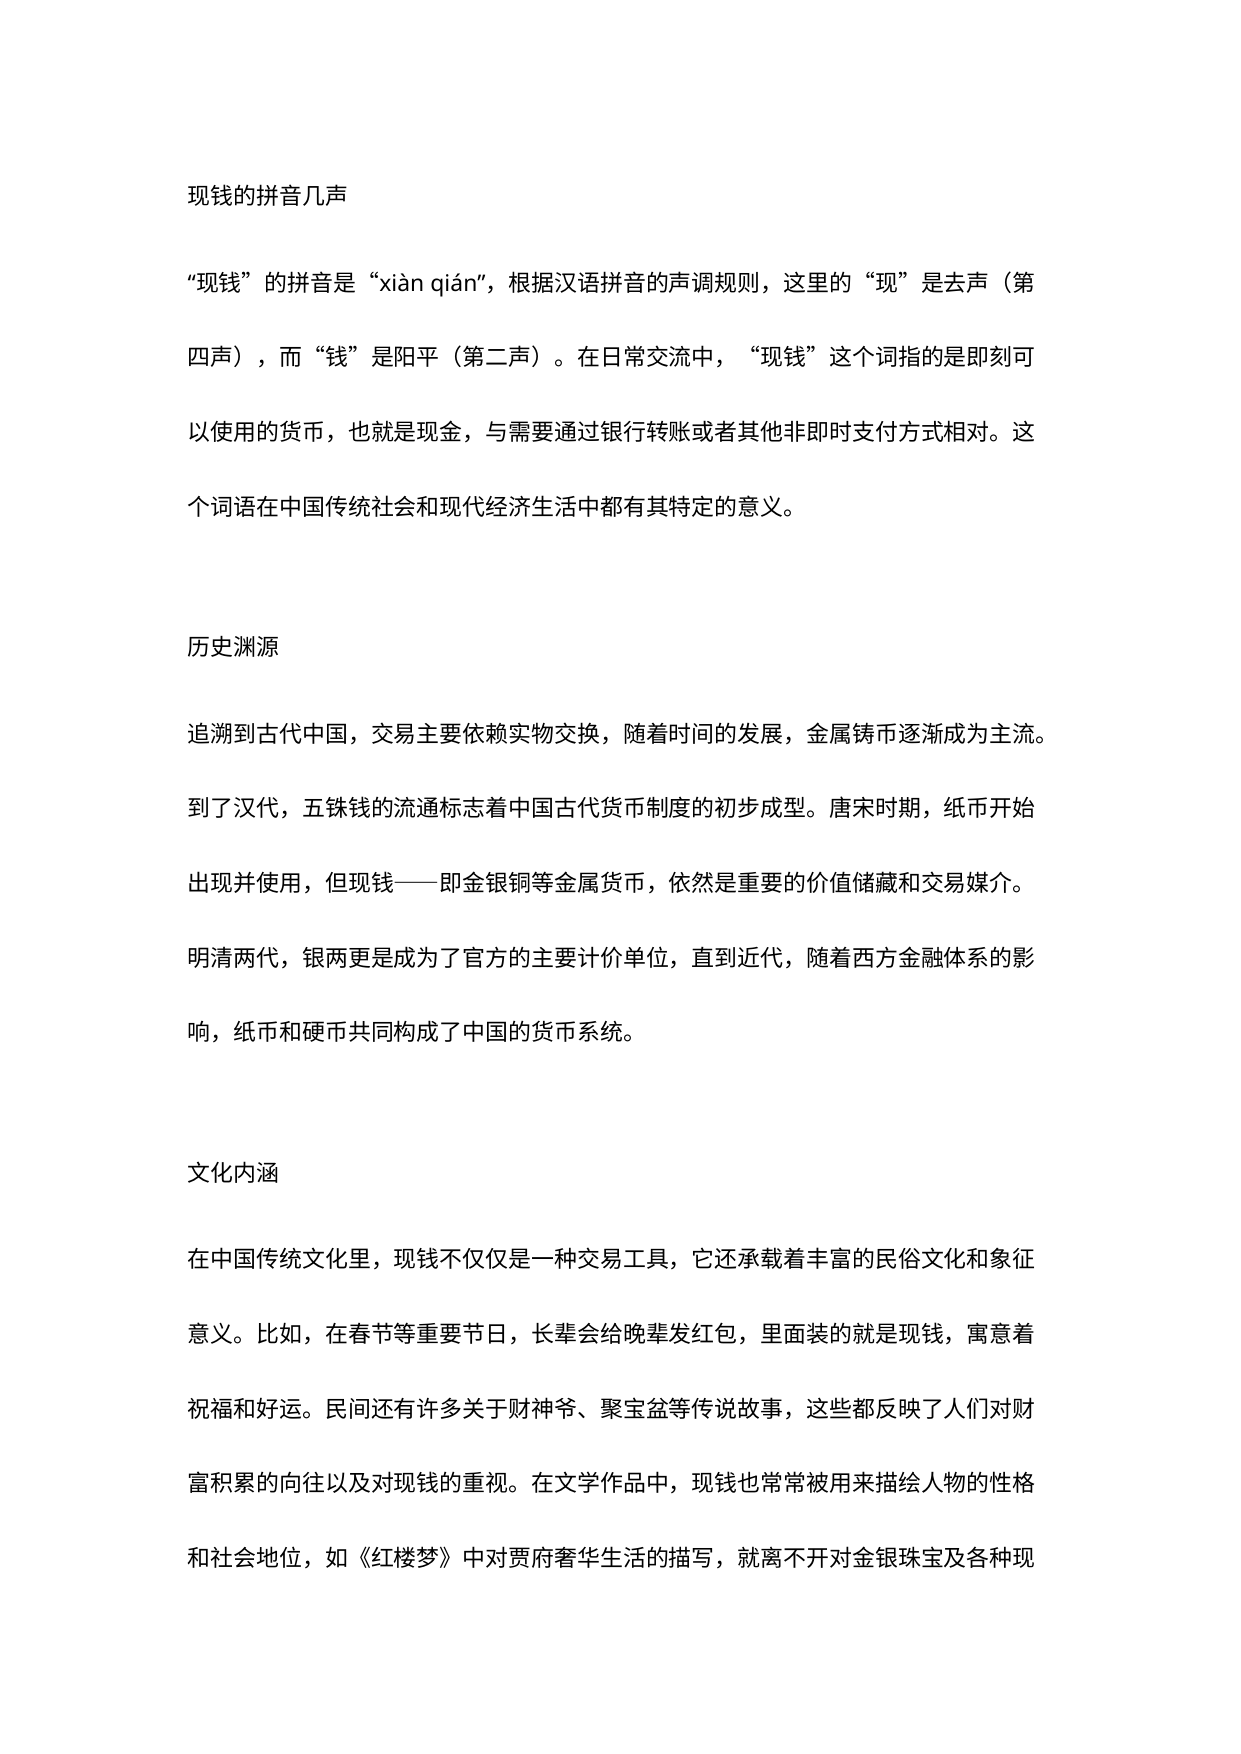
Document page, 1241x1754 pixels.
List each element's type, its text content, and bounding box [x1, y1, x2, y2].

text 追溯到古代中国，交易主要依赖实物交换，随着时间的发展，金属铸币逐渐成为主流。到了汉代，五铢钱的流通标志着中国古代货币制度的初步成型。唐宋时期，纸币开始出现并使用，但现钱——即金银铜等金属货币，依然是重要的价值储藏和交易媒介。明清两代，银两更是成为了官方的主要计价单位，直到近代，随着西方金融体系的影响，纸币和硬币共同构成了中国的货币系统。 [187, 699, 1053, 1063]
text 现钱的拼音几声 [187, 162, 1053, 227]
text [187, 1225, 1053, 1589]
text “现钱”的拼音是“xiàn qián”，根据汉语拼音的声调规则，这里的“现”是去声（第四声），而“钱”是阳平（第二声）。在日常交流中，“现钱”这个词指的是即刻可以使用的货币，也就是现金，与需要通过银行转账或者其他非即时支付方式相对。这个词语在中国传统社会和现代经济生活中都有其特定的意义。 [187, 248, 1053, 538]
text 历史渊源 [187, 613, 1053, 678]
text 文化内涵 [187, 1139, 1053, 1204]
